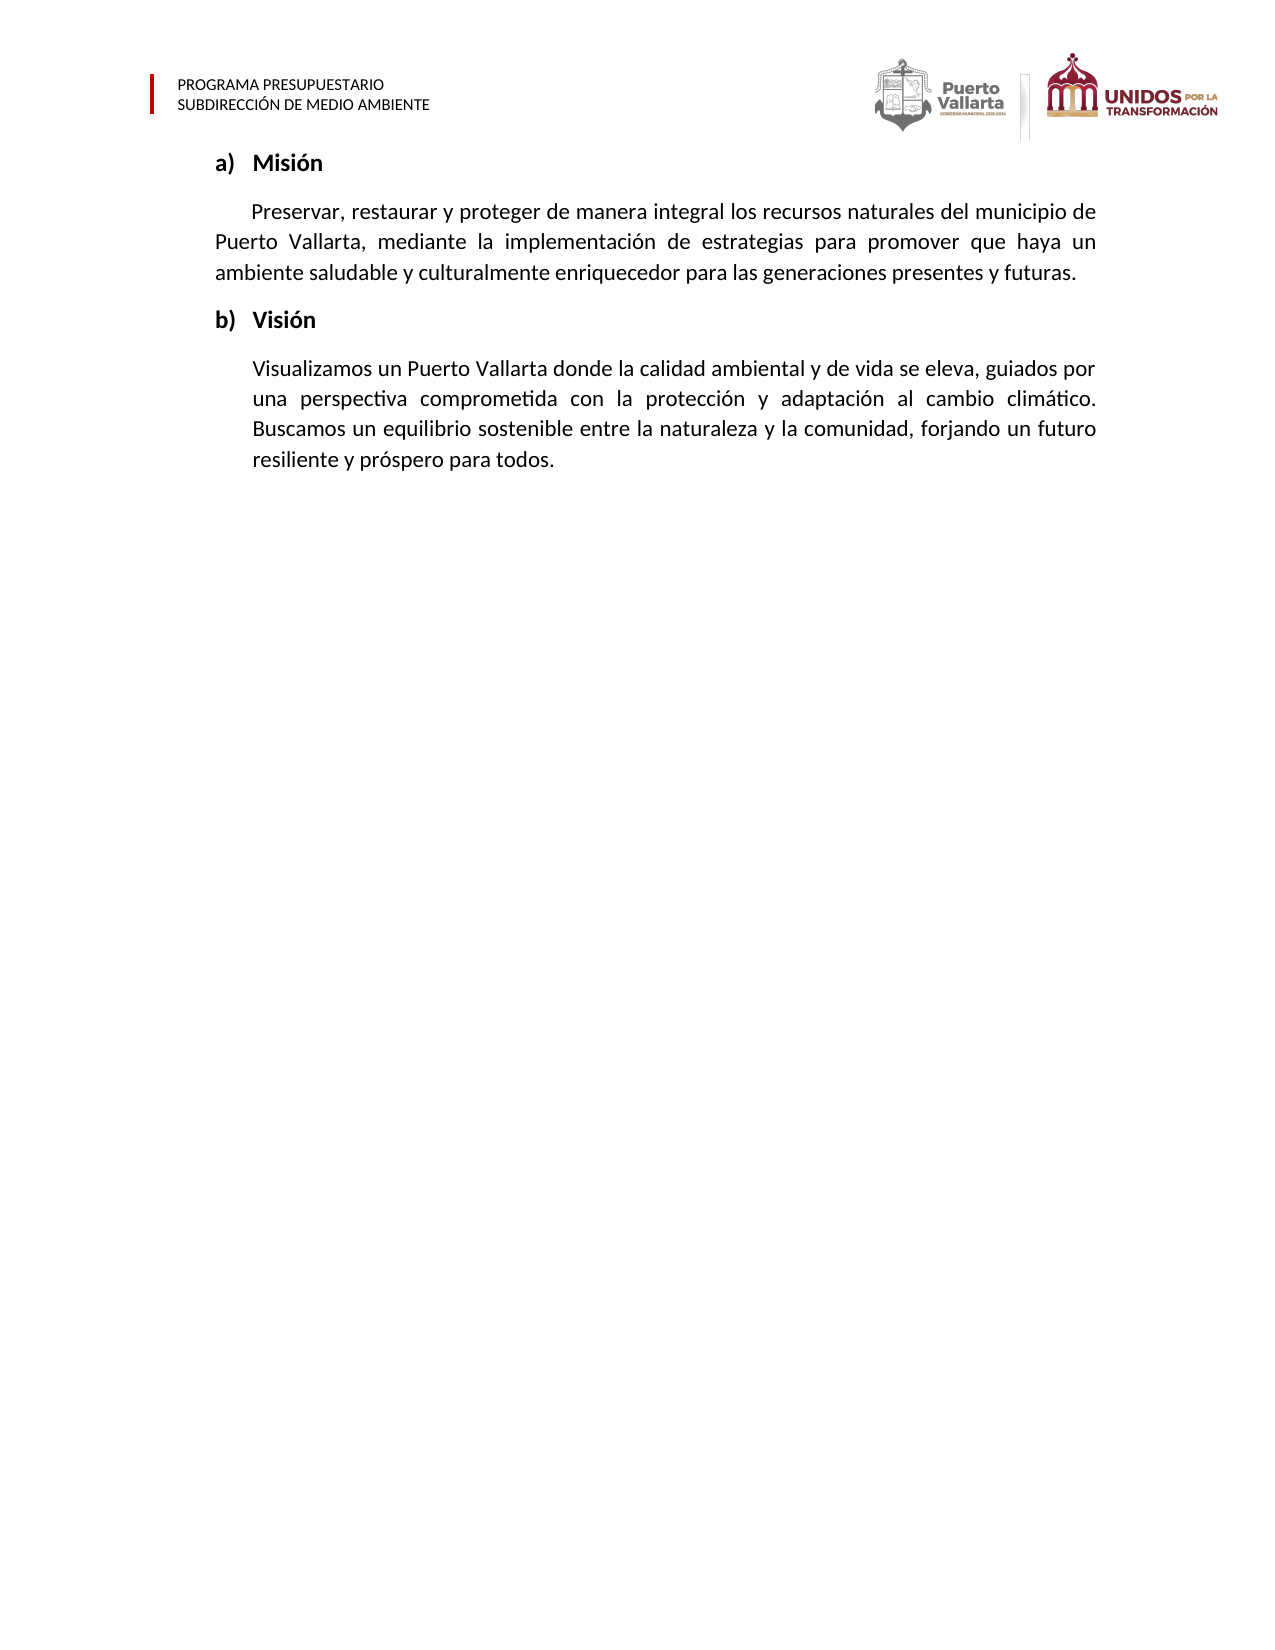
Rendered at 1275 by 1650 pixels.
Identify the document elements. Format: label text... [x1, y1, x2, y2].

text Visualizamos un Puerto Vallarta donde la calidad ambiental y de vida se eleva, guiados por una perspectiva comprometida con la protección y adaptación al cambio climático. Buscamos un equilibrio sostenible entre la naturaleza y la comunidad, forjando un futuro resiliente y próspero para todos. [252, 354, 1098, 473]
list Visión [215, 304, 1098, 335]
text Preservar, restaurar y proteger de manera integral los recursos naturales del municipio de Puerto Vallarta, mediante la implementación de estrategias para promover que haya un ambiente saludable y culturalmente enriquecedor para las generaciones presentes y futuras. [215, 197, 1098, 286]
list Misión [215, 148, 1098, 178]
picture [875, 53, 1218, 141]
